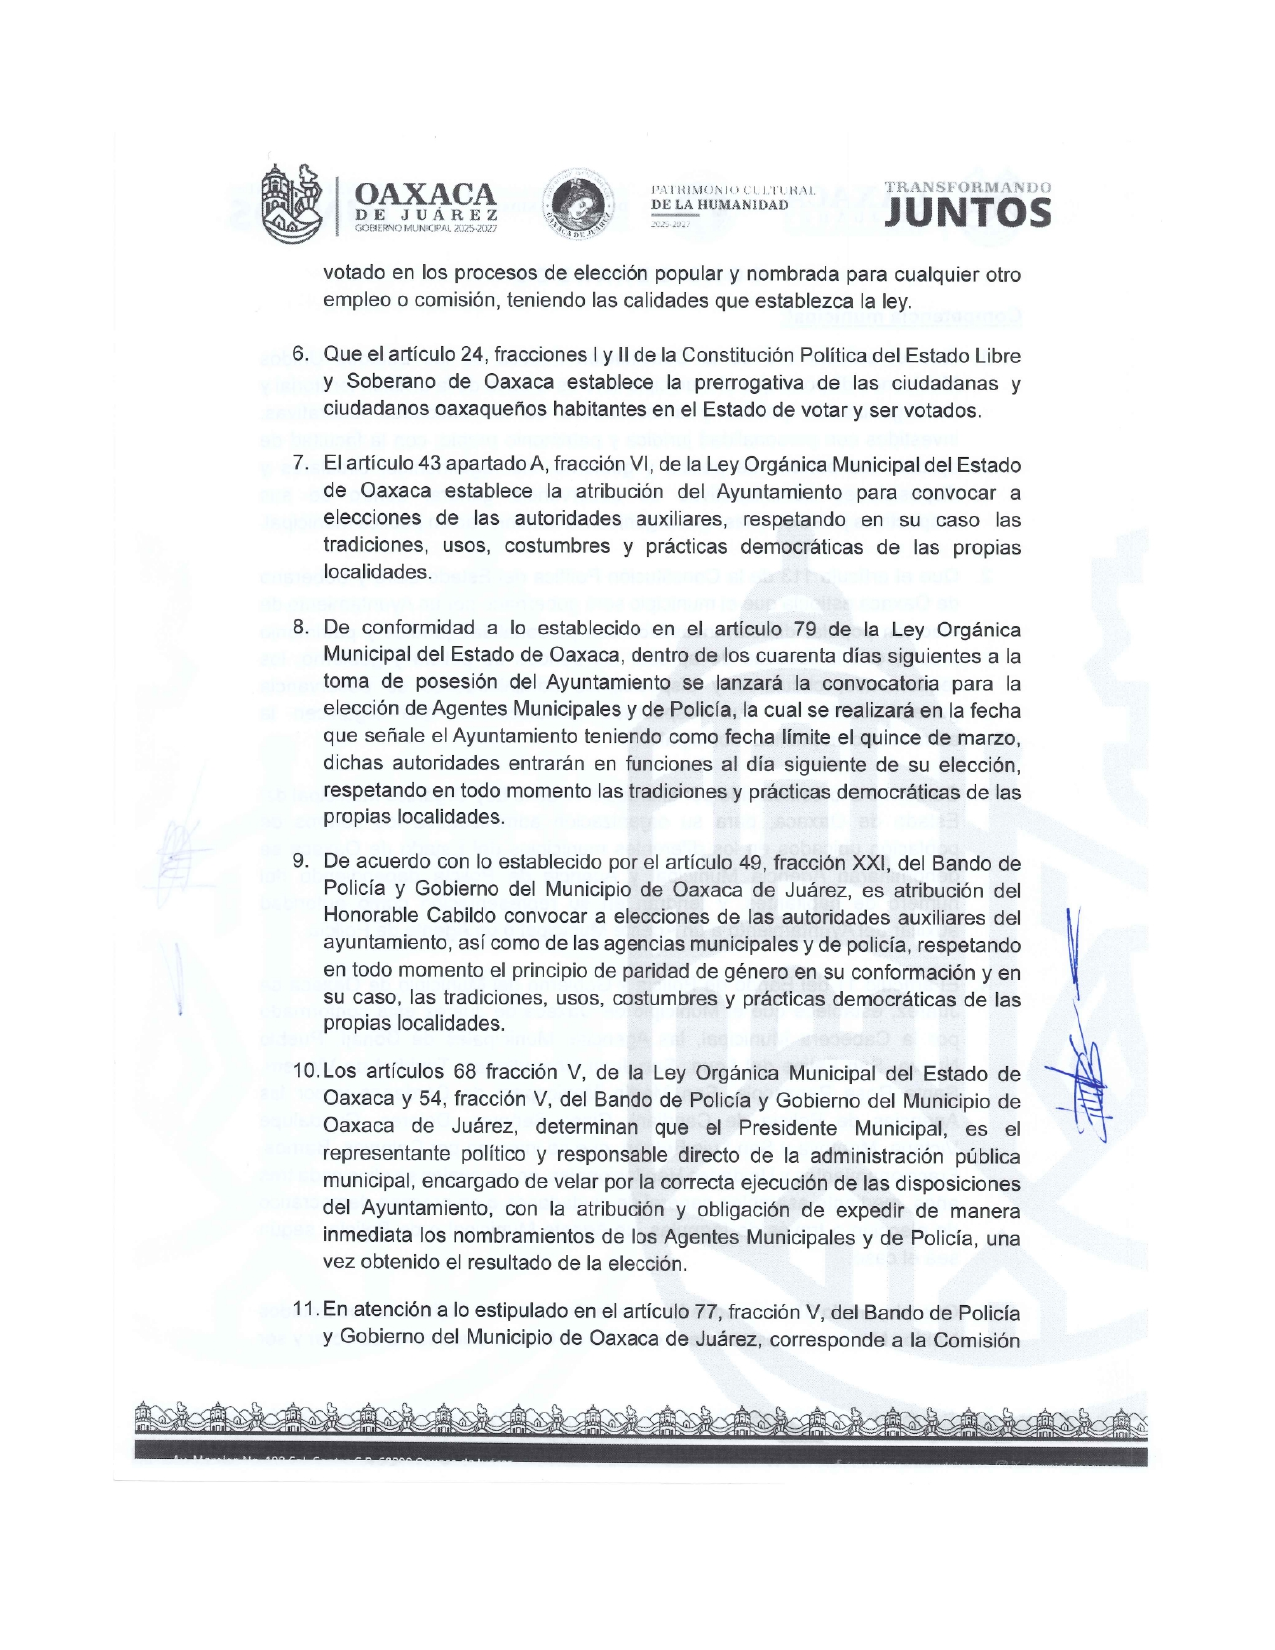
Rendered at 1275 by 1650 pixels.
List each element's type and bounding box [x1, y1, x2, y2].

picture [112, 132, 1163, 1492]
